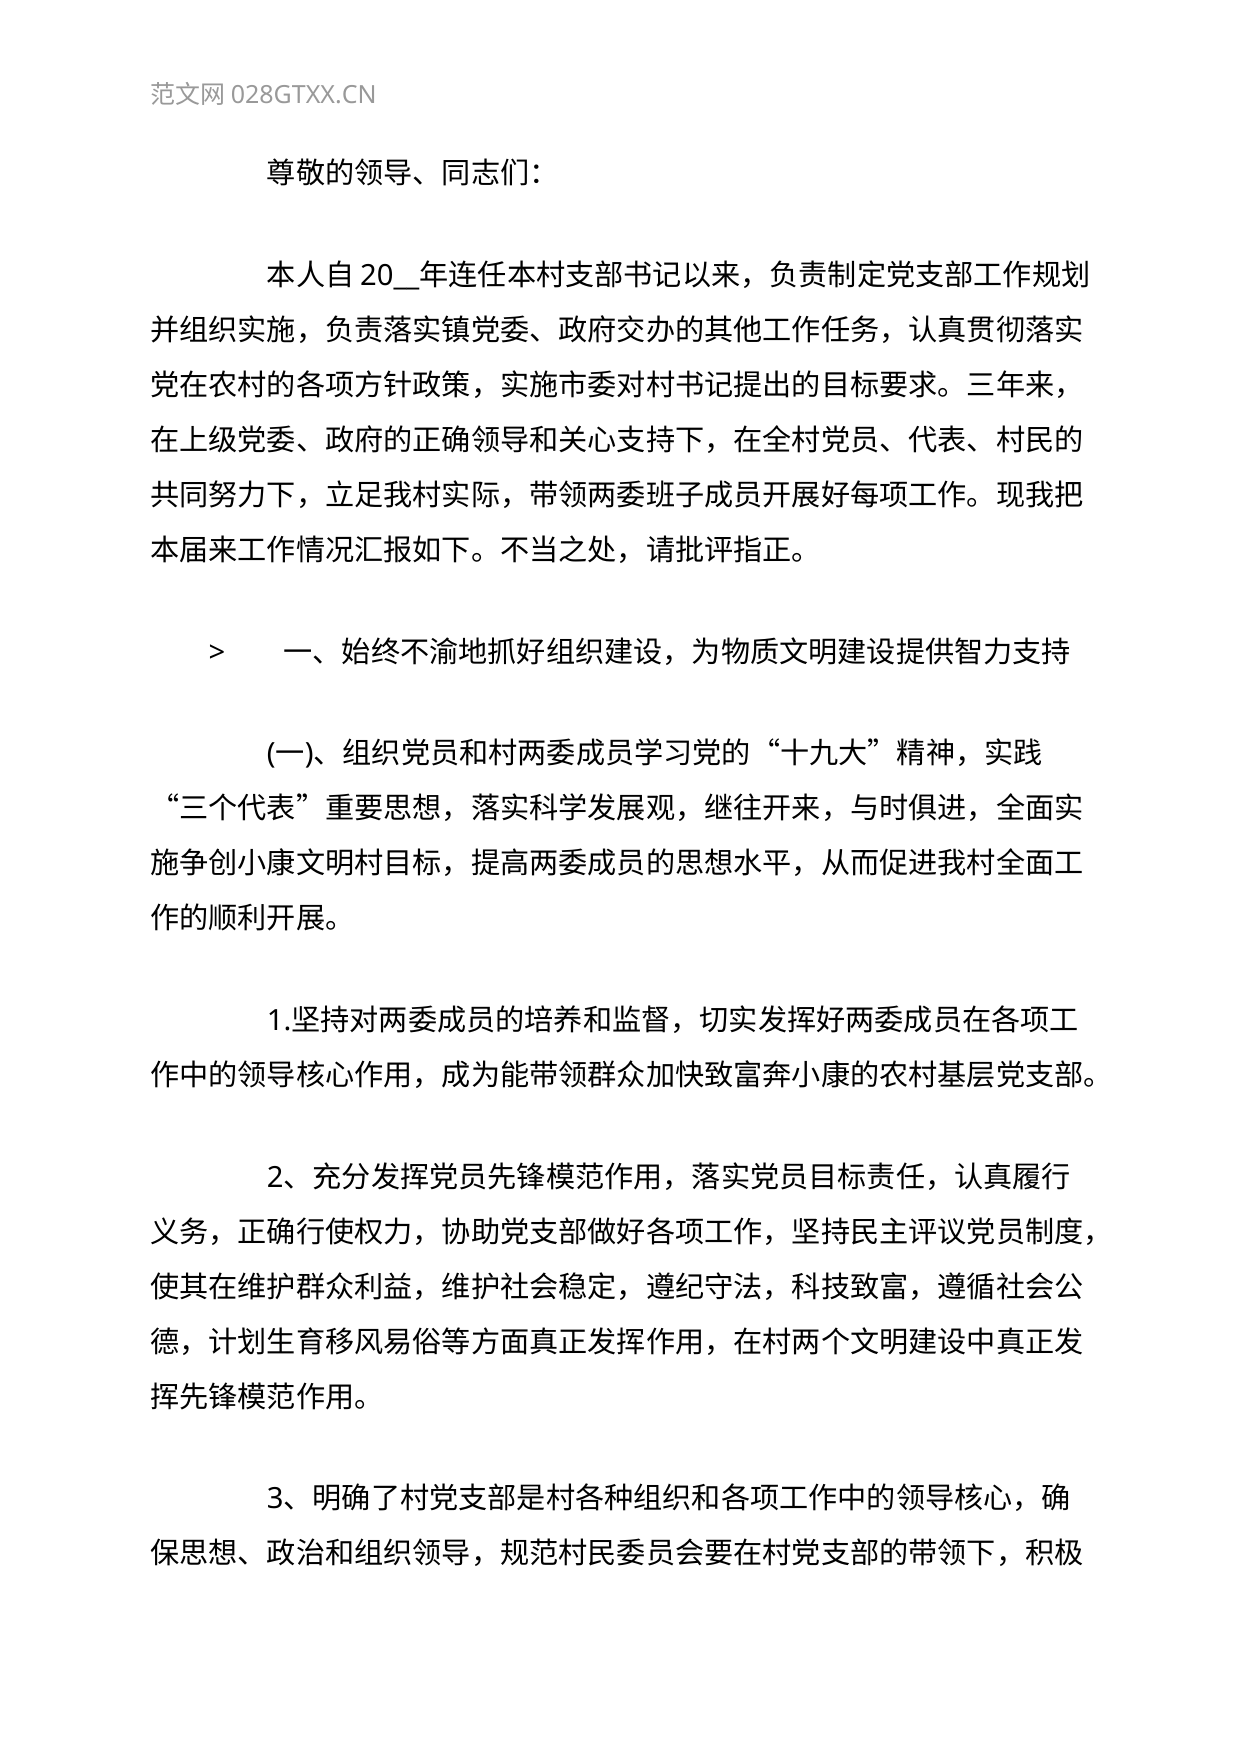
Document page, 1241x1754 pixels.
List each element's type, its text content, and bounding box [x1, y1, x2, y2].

text 本人自20__年连任本村支部书记以来，负责制定党支部工作规划并组织实施，负责落实镇党委、政府交办的其他工作任务，认真贯彻落实党在农村的各项方针政策，实施市委对村书记提出的目标要求。三年来，在上级党委、政府的正确领导和关心支持下，在全村党员、代表、村民的共同努力下，立足我村实际，带领两委班子成员开展好每项工作。现我把本届来工作情况汇报如下。不当之处，请批评指正。 [150, 252, 1090, 569]
text 1.坚持对两委成员的培养和监督，切实发挥好两委成员在各项工作中的领导核心作用，成为能带领群众加快致富奔小康的农村基层党支部。 [150, 997, 1090, 1094]
text > 一、始终不渝地抓好组织建设，为物质文明建设提供智力支持 [150, 628, 1090, 671]
text 尊敬的领导、同志们： [150, 150, 1090, 192]
text (一)、组织党员和村两委成员学习党的“十九大”精神，实践“三个代表”重要思想，落实科学发展观，继往开来，与时俱进，全面实施争创小康文明村目标，提高两委成员的思想水平，从而促进我村全面工作的顺利开展。 [150, 730, 1090, 937]
text 2、充分发挥党员先锋模范作用，落实党员目标责任，认真履行义务，正确行使权力，协助党支部做好各项工作，坚持民主评议党员制度，使其在维护群众利益，维护社会稳定，遵纪守法，科技致富，遵循社会公德，计划生育移风易俗等方面真正发挥作用，在村两个文明建设中真正发挥先锋模范作用。 [150, 1153, 1090, 1415]
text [150, 1475, 1090, 1572]
